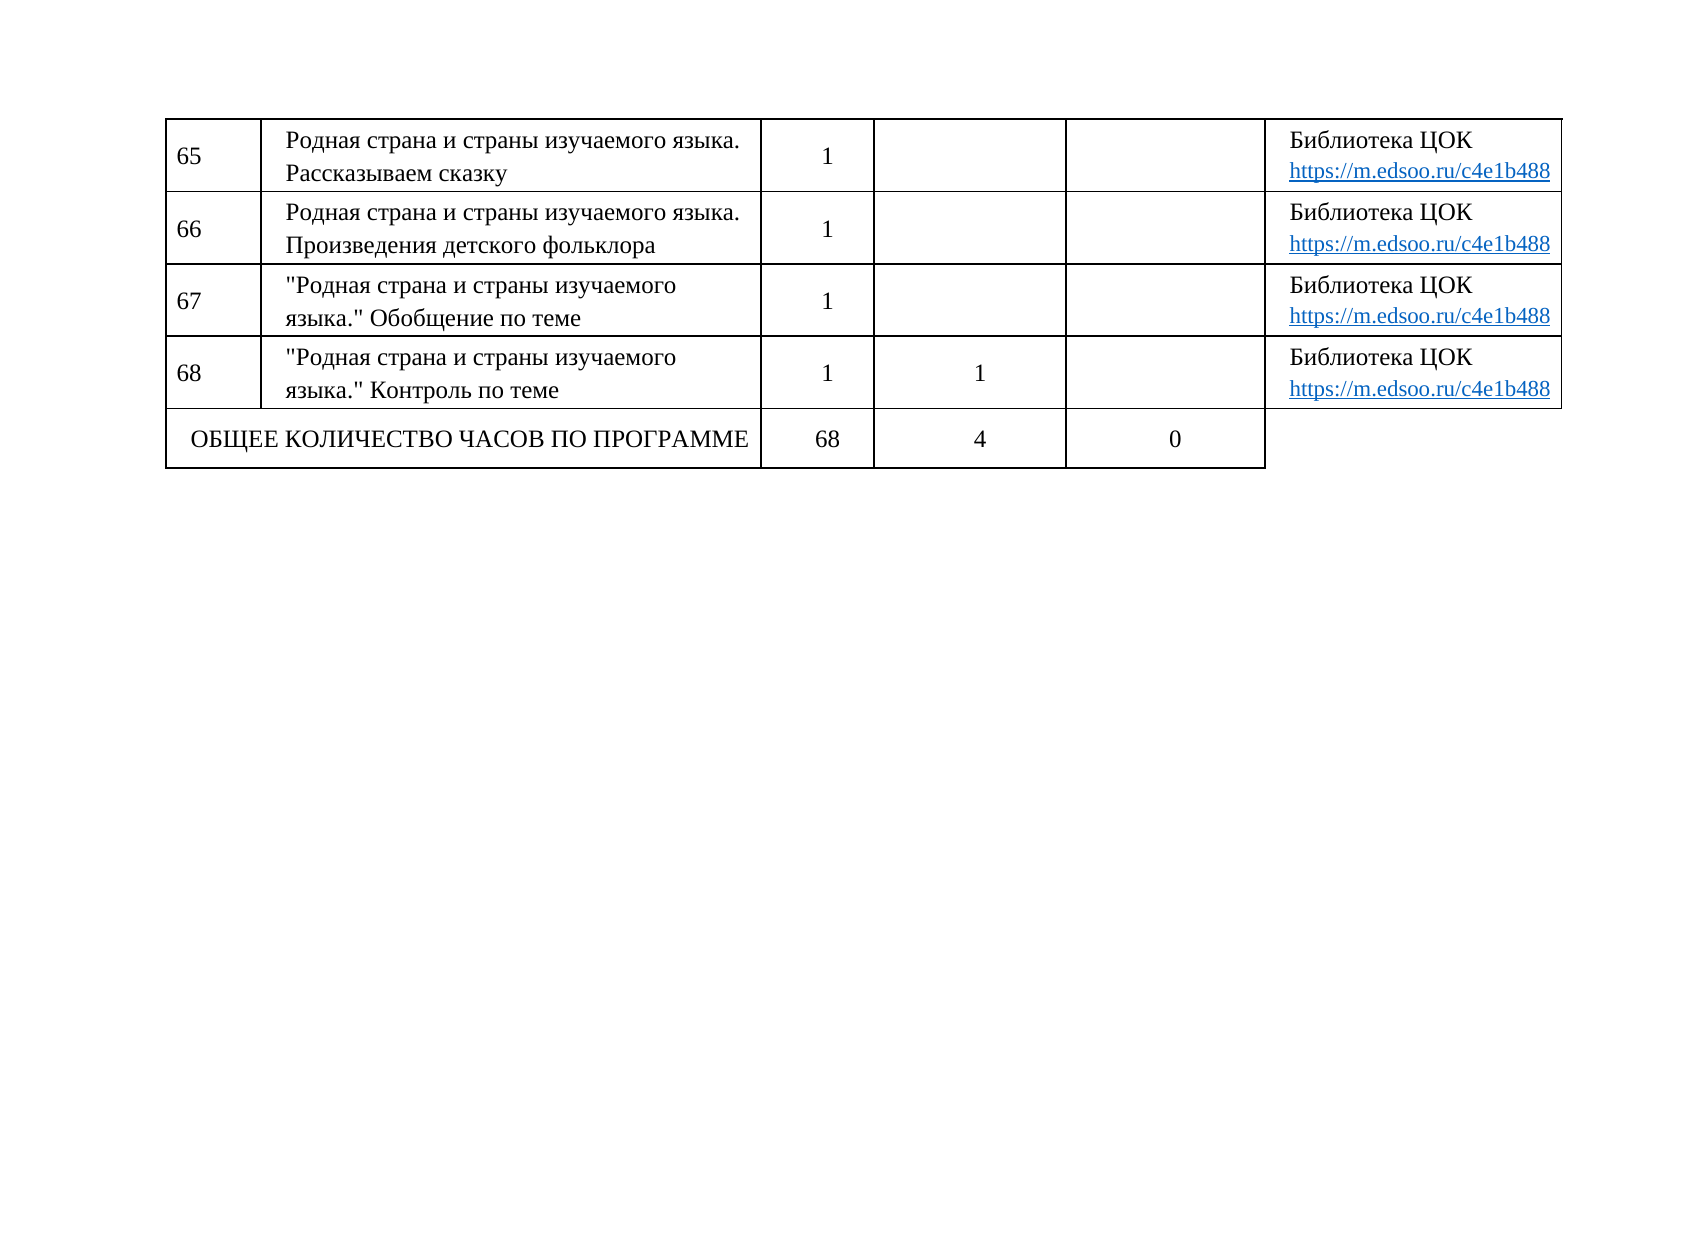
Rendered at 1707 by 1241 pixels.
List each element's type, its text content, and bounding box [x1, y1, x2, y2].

table_cell [1067, 120, 1264, 191]
table_cell Родная страна и страны изучаемого языка. Произведения детского фольклора [262, 192, 760, 263]
table_cell 1 [762, 337, 873, 408]
table_cell Библиотека ЦОК https://m.edsoo.ru/c4e1b488 [1266, 337, 1561, 408]
table_cell 1 [762, 265, 873, 335]
table_cell ОБЩЕЕ КОЛИЧЕСТВО ЧАСОВ ПО ПРОГРАММЕ [167, 409, 760, 467]
table_cell 68 [762, 409, 873, 467]
table_cell 66 [167, 192, 260, 263]
table_cell [1067, 192, 1264, 263]
table_cell "Родная страна и страны изучаемого языка." Обобщение по теме [262, 265, 760, 335]
table_cell 68 [167, 337, 260, 408]
table_cell [875, 265, 1065, 335]
table_cell [1067, 265, 1264, 335]
table_cell [875, 192, 1065, 263]
table_cell 1 [762, 120, 873, 191]
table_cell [1266, 192, 1561, 263]
table_cell 1 [762, 192, 873, 263]
table_cell 67 [167, 265, 260, 335]
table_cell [1266, 120, 1561, 191]
table_cell 4 [875, 409, 1065, 467]
table_cell [1067, 337, 1264, 408]
table_cell 1 [875, 337, 1065, 408]
table_cell 65 [167, 120, 260, 191]
table_cell [875, 120, 1065, 191]
table_cell Библиотека ЦОК https://m.edsoo.ru/c4e1b488 [1266, 265, 1561, 335]
table_cell "Родная страна и страны изучаемого языка." Контроль по теме [262, 337, 760, 408]
table_cell Родная страна и страны изучаемого языка. Рассказываем сказку [262, 120, 760, 191]
table_cell 0 [1067, 409, 1264, 467]
